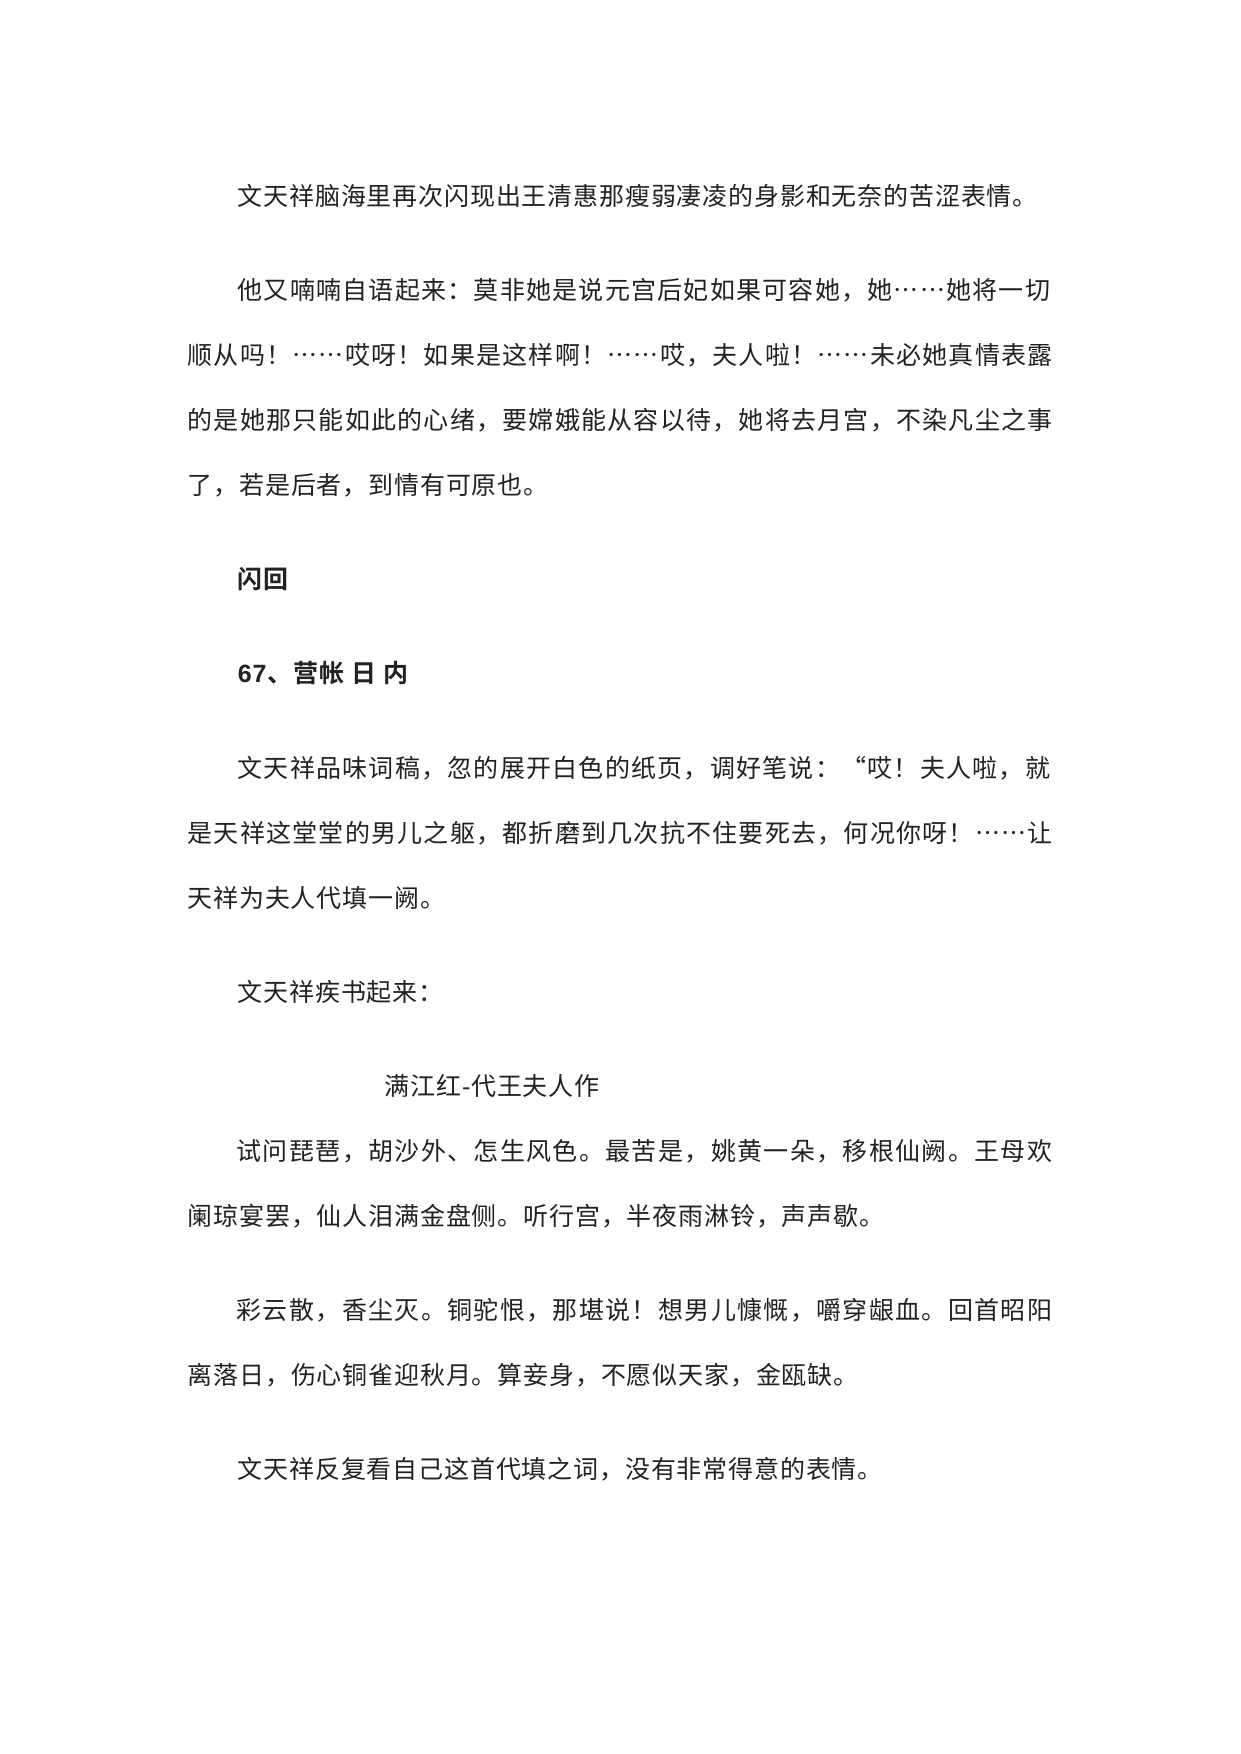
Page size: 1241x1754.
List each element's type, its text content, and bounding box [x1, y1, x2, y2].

text 满江红-代王夫人作 [319, 1052, 1053, 1117]
text 文天祥反复看自己这首代填之词，没有非常得意的表情。 [187, 1435, 1053, 1500]
text 67、营帐 日 内 [187, 639, 1053, 704]
text 闪回 [187, 545, 1053, 610]
text 他又喃喃自语起来：莫非她是说元宫后妃如果可容她，她……她将一切顺从吗！……哎呀！如果是这样啊！……哎，夫人啦！……未必她真情表露的是她那只能如此的心绪，要嫦娥能从容以待，她将去月宫，不染凡尘之事了，若是后者，到情有可原也。 [187, 256, 1053, 516]
text 文天祥品味词稿，忽的展开白色的纸页，调好笔说：“哎！夫人啦，就是天祥这堂堂的男儿之躯，都折磨到几次抗不住要死去，何况你呀！……让天祥为夫人代填一阙。 [187, 734, 1053, 929]
text 文天祥疾书起来： [187, 958, 1053, 1023]
text 试问琵琶，胡沙外、怎生风色。最苦是，姚黄一朵，移根仙阙。王母欢阑琼宴罢，仙人泪满金盘侧。听行宫，半夜雨淋铃，声声歇。 [187, 1117, 1053, 1247]
text 彩云散，香尘灭。铜驼恨，那堪说！想男儿慷慨，嚼穿龈血。回首昭阳离落日，伤心铜雀迎秋月。算妾身，不愿似天家，金瓯缺。 [187, 1276, 1053, 1406]
text 文天祥脑海里再次闪现出王清惠那瘦弱凄凌的身影和无奈的苦涩表情。 [187, 162, 1053, 227]
